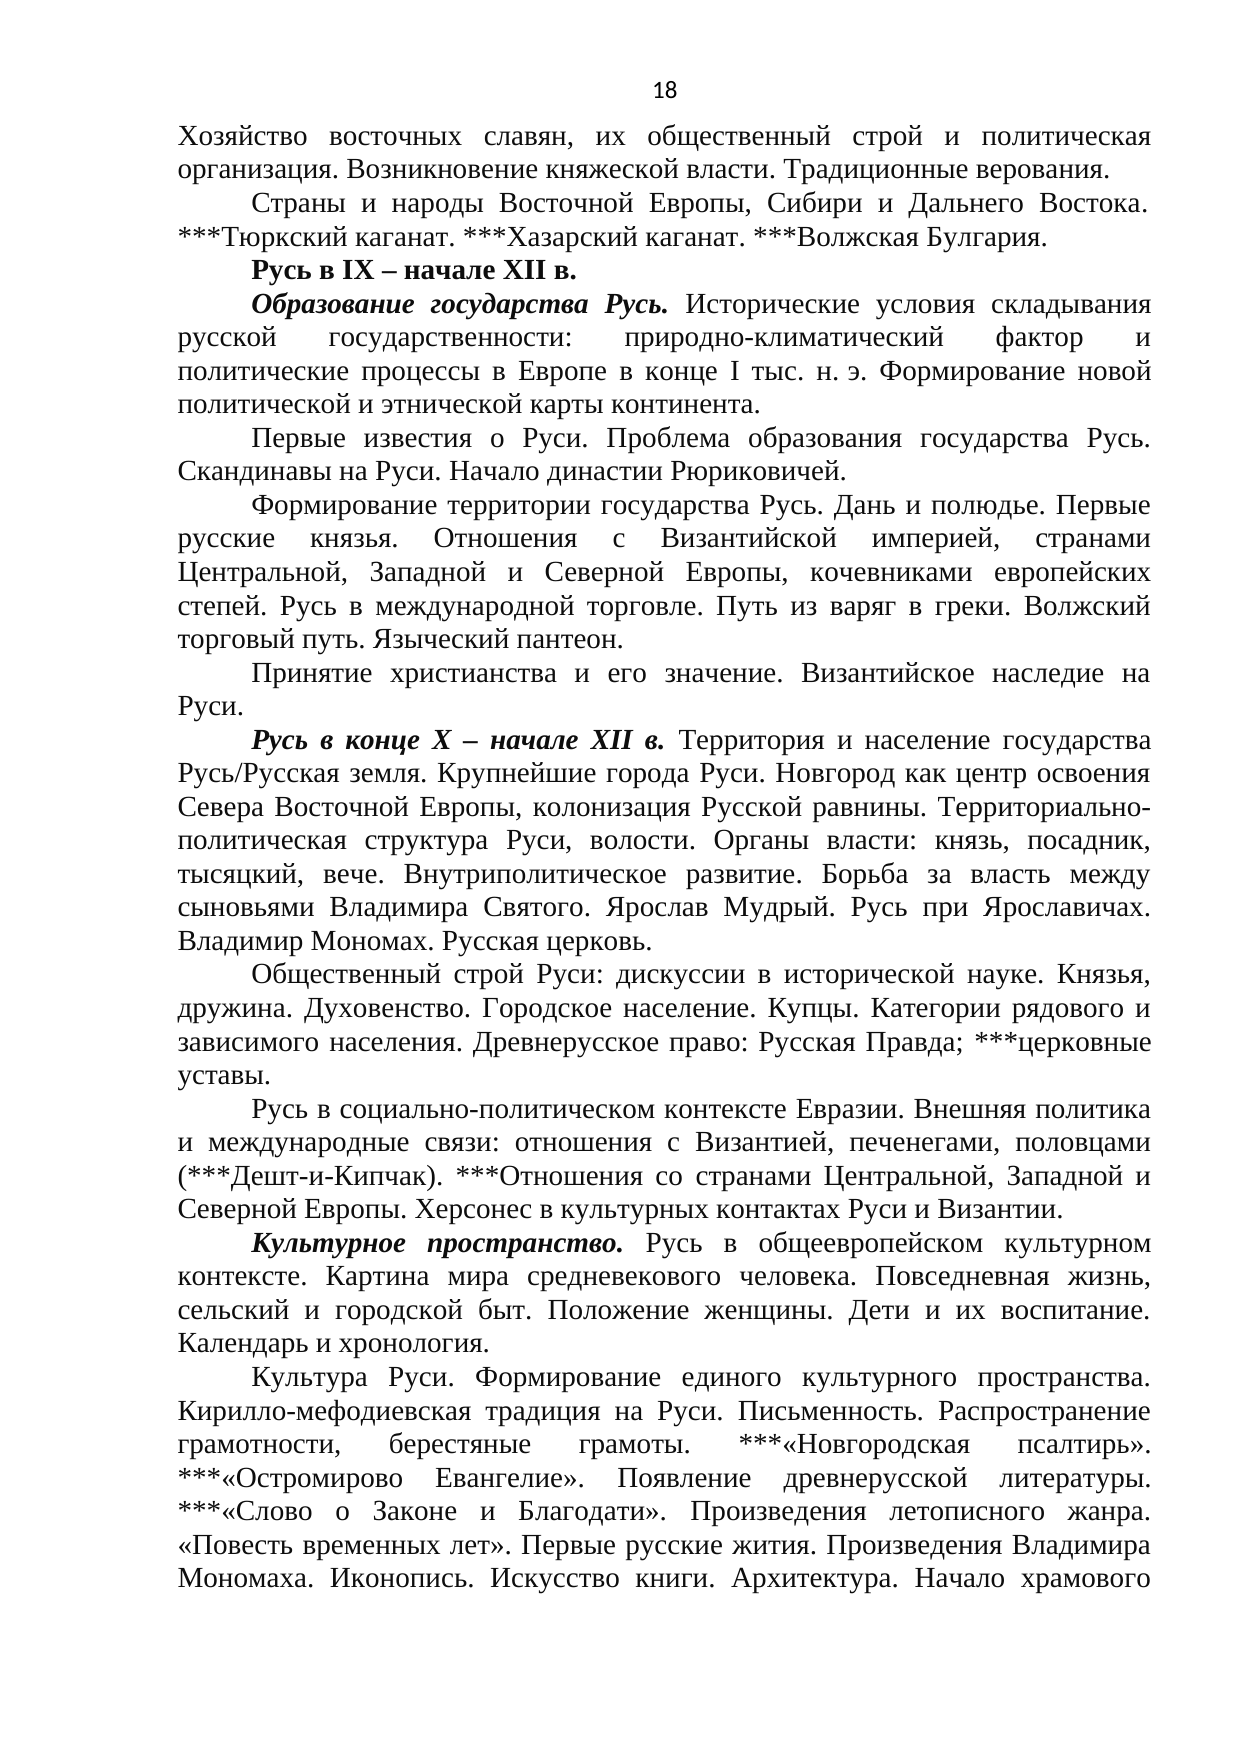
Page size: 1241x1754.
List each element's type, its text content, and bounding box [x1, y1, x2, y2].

text Русь в IX – начале XII в. [177, 252, 1152, 286]
text Культурное пространство. Русь в общеевропейском культурном контексте. Картина мира средневекового человека. Повседневная жизнь, сельский и городской быт. Положение женщины. Дети и их воспитание. Календарь и хронология. [177, 1225, 1152, 1359]
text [177, 118, 1152, 185]
text Образование государства Русь. Исторические условия складывания русской государственности: природно-климатический фактор и политические процессы в Европе в конце I тыс. н. э. Формирование новой политической и этнической карты континента. [177, 286, 1152, 420]
text Страны и народы Восточной Европы, Сибири и Дальнего Востока. ***Тюркский каганат. ***Хазарский каганат. ***Волжская Булгария. [177, 185, 1152, 252]
text Общественный строй Руси: дискуссии в исторической науке. Князья, дружина. Духовенство. Городское население. Купцы. Категории рядового и зависимого населения. Древнерусское право: Русская Правда; ***церковные уставы. [177, 957, 1152, 1091]
text Первые известия о Руси. Проблема образования государства Русь. Скандинавы на Руси. Начало династии Рюриковичей. [177, 420, 1152, 487]
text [177, 1359, 1152, 1594]
text Русь в конце X – начале XII в. Территория и население государства Русь/Русская земля. Крупнейшие города Руси. Новгород как центр освоения Севера Восточной Европы, колонизация Русской равнины. Территориально-политическая структура Руси, волости. Органы власти: князь, посадник, тысяцкий, вече. Внутриполитическое развитие. Борьба за власть между сыновьями Владимира Святого. Ярослав Мудрый. Русь при Ярославичах. Владимир Мономах. Русская церковь. [177, 722, 1152, 957]
text Принятие христианства и его значение. Византийское наследие на Руси. [177, 655, 1152, 722]
text Формирование территории государства Русь. Дань и полюдье. Первые русские князья. Отношения с Византийской империей, странами Центральной, Западной и Северной Европы, кочевниками европейских степей. Русь в международной торговле. Путь из варяг в греки. Волжский торговый путь. Языческий пантеон. [177, 487, 1152, 655]
text Русь в социально-политическом контексте Евразии. Внешняя политика и международные связи: отношения с Византией, печенегами, половцами (***Дешт-и-Кипчак). ***Отношения со странами Центральной, Западной и Северной Европы. Херсонес в культурных контактах Руси и Византии. [177, 1091, 1152, 1225]
